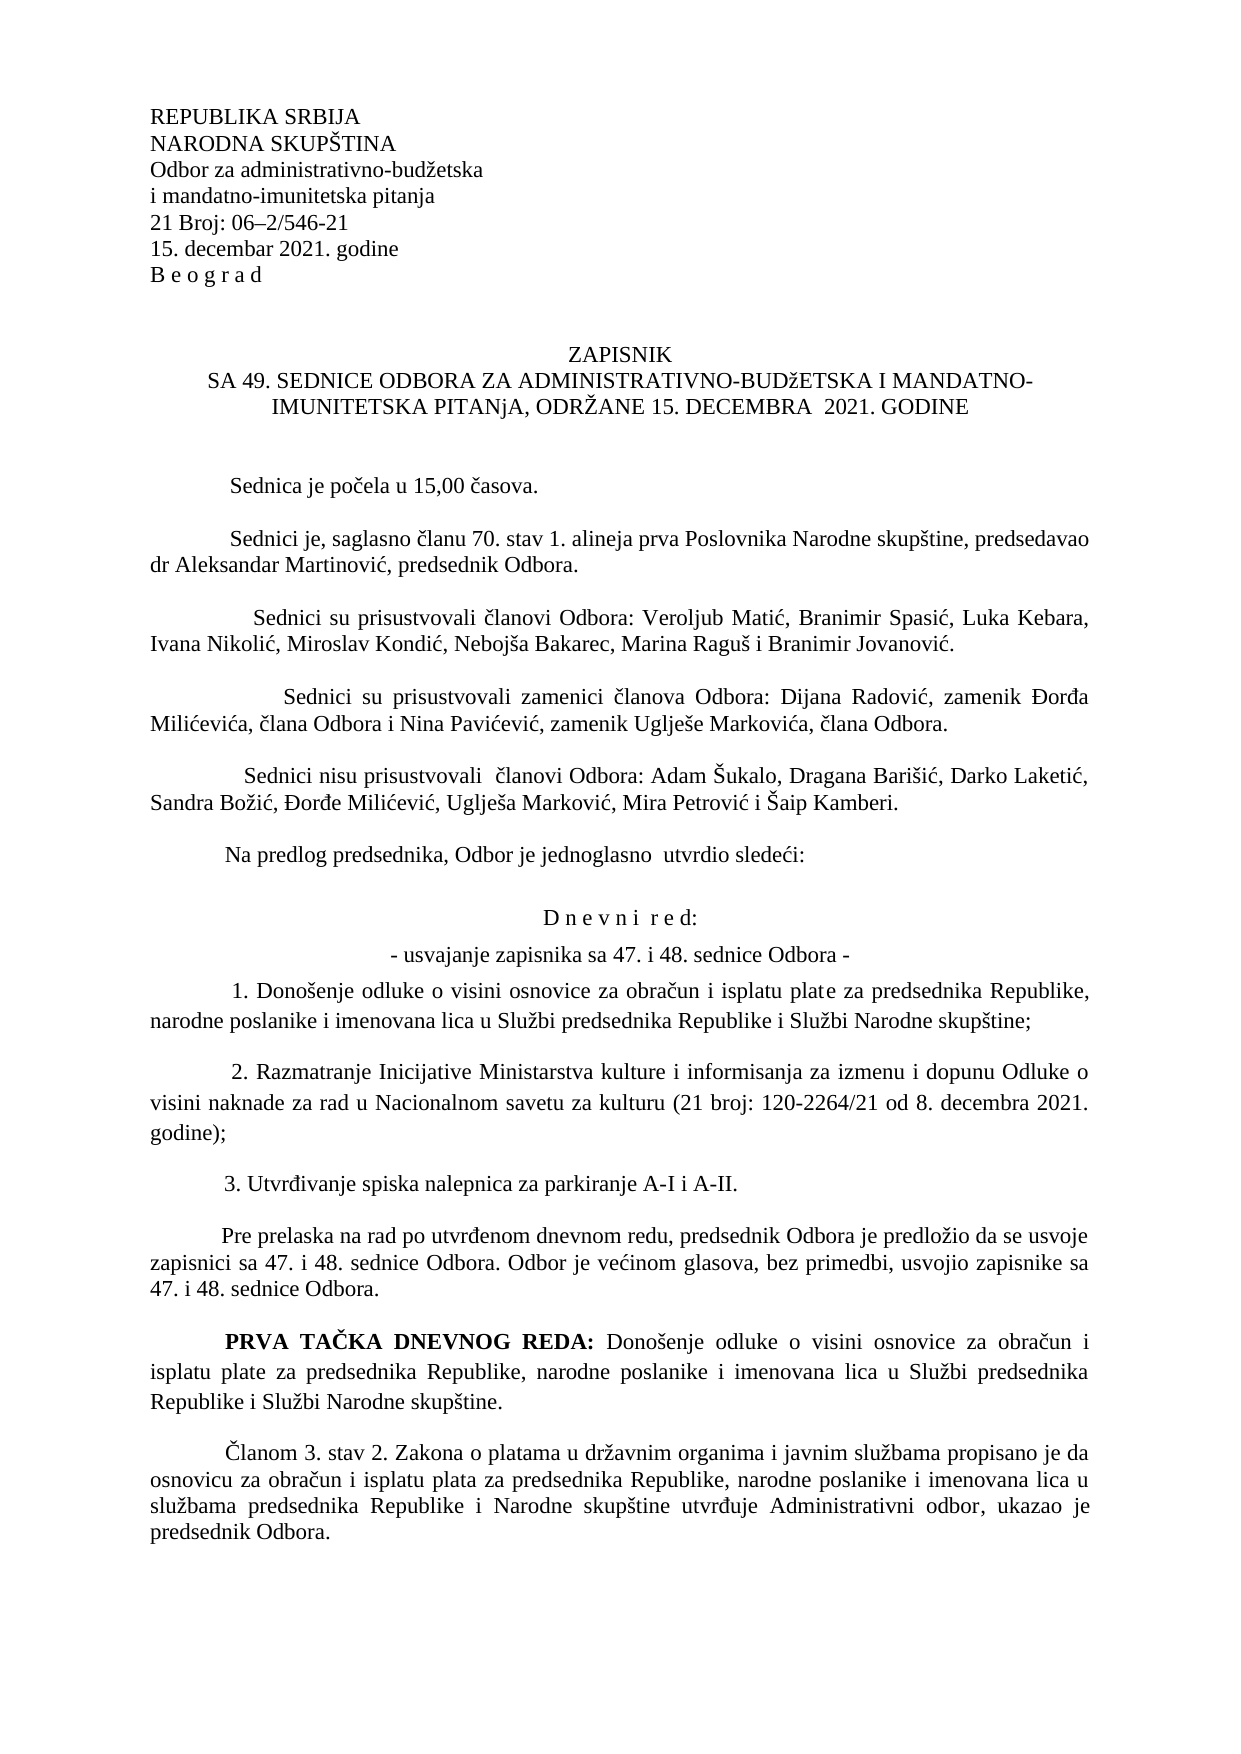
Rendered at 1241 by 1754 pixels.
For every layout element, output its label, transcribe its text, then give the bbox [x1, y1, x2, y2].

list 3. Utvrđivanje spiska nalepnica za parkiranje A-I i A-II. [150, 1170, 1090, 1196]
text Sednica je počela u 15,00 časova. [150, 472, 1090, 499]
text 21 Broj: 06–2/546-21 [150, 209, 1090, 235]
text i mandatno-imunitetska pitanja [150, 182, 1090, 209]
text B e o g r a d [150, 262, 1090, 288]
text Sednici nisu prisustvovali članovi Odbora: Adam Šukalo, Dragana Barišić, Darko Laketić, Sandra Božić, Đorđe Milićević, Uglješa Marković, Mira Petrović i Šaip Kamberi. [150, 762, 1090, 815]
text Sednici su prisustvovali članovi Odbora: Veroljub Matić, Branimir Spasić, Luka Kebara, Ivana Nikolić, Miroslav Kondić, Nebojša Bakarec, Marina Raguš i Branimir Jovanović. [150, 604, 1090, 657]
text Članom 3. stav 2. Zakona o platama u državnim organima i javnim službama propisano je da osnovicu za obračun i isplatu plata za predsednika Republike, narodne poslanike i imenovana lica u službama predsednika Republike i Narodne skupštine utvrđuje Administrativni odbor, ukazao je predsednik Odbora. [150, 1439, 1090, 1545]
text Pre prelaska na rad po utvrđenom dnevnom redu, predsednik Odbora je predložio da se usvoje zapisnici sa 47. i 48. sednice Odbora. Odbor je većinom glasova, bez primedbi, usvojio zapisnike sa 47. i 48. sednice Odbora. [150, 1222, 1090, 1302]
text 1. Donošenje odluke o visini osnovice za obračun i isplatu plate za predsednika Republike, narodne poslanike i imenovana lica u Službi predsednika Republike i Službi Narodne skupštine; [150, 977, 1090, 1034]
text - usvajanje zapisnika sa 47. i 48. sednice Odbora - [150, 941, 1090, 967]
text REPUBLIKA SRBIJA [150, 103, 1090, 130]
text ZAPISNIK [150, 341, 1090, 367]
text Sednici je, saglasno članu 70. stav 1. alineja prva Poslovnika Narodne skupštine, predsedavao dr Aleksandar Martinović, predsednik Odbora. [150, 525, 1090, 578]
text SA 49. SEDNICE ODBORA ZA ADMINISTRATIVNO-BUDžETSKA I MANDATNO-IMUNITETSKA PITANjA, ODRŽANE 15. DECEMBRA 2021. GODINE [150, 367, 1090, 420]
text PRVA TAČKA DNEVNOG REDA: Donošenje odluke o visini osnovice za obračun i isplatu plate za predsednika Republike, narodne poslanike i imenovana lica u Službi predsednika Republike i Službi Narodne skupštine. [150, 1328, 1090, 1415]
text Odbor za administrativno-budžetska [150, 156, 1090, 182]
text Sednici su prisustvovali zamenici članova Odbora: Dijana Radović, zamenik Đorđa Milićevića, člana Odbora i Nina Pavićević, zamenik Uglješe Markovića, člana Odbora. [150, 683, 1090, 736]
text 2. Razmatranje Inicijative Ministarstva kulture i informisanja za izmenu i dopunu Odluke o visini naknade za rad u Nacionalnom savetu za kulturu (21 broj: 120-2264/21 od 8. decembra 2021. godine); [150, 1058, 1090, 1145]
text Na predlog predsednika, Odbor je jednoglasno utvrdio sledeći: [150, 841, 1090, 868]
text NARODNA SKUPŠTINA [150, 130, 1090, 156]
text 15. decembar 2021. godine [150, 235, 1090, 262]
text D n e v n i r e d: [150, 904, 1090, 931]
